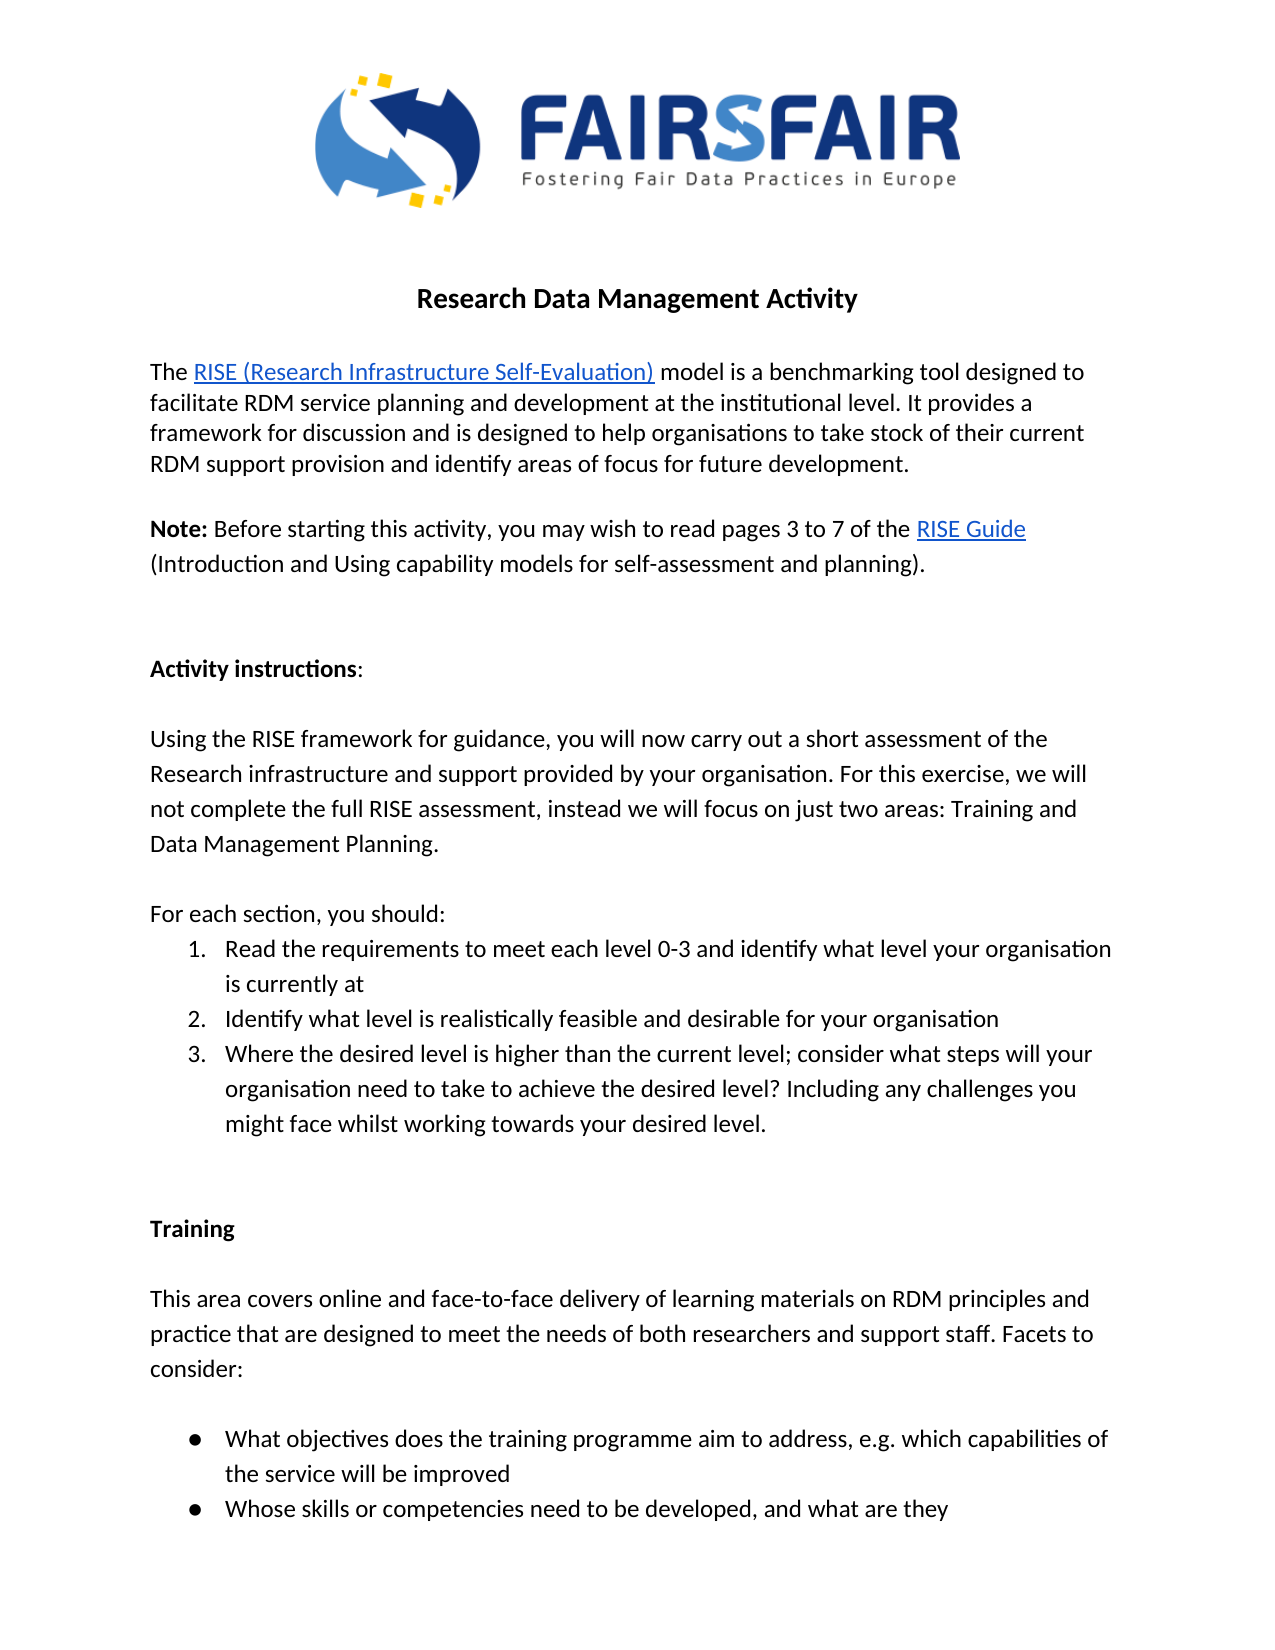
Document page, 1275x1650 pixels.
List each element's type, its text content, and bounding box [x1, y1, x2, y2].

list Identify what level is realistically feasible and desirable for your organisation [187, 1003, 1125, 1034]
text Activity instructions: [150, 653, 1125, 684]
text Research Data Management Activity [150, 280, 1125, 316]
text The RISE (Research Infrastructure Self-Evaluation) model is a benchmarking tool designed to facilitate RDM service planning and development at the institutional level. It provides a framework for discussion and is designed to help organisations to take stock of their current RDM support provision and identify areas of focus for future development. [150, 356, 1125, 478]
text Training [150, 1213, 1125, 1244]
picture [315, 73, 960, 208]
list What objectives does the training programme aim to address, e.g. which capabilities of the service will be improved [187, 1423, 1125, 1489]
list Whose skills or competencies need to be developed, and what are they [187, 1493, 1125, 1524]
text This area covers online and face-to-face delivery of learning materials on RDM principles and practice that are designed to meet the needs of both researchers and support staff. Facets to consider: [150, 1283, 1125, 1384]
text For each section, you should: [150, 898, 1125, 929]
list Where the desired level is higher than the current level; consider what steps will your organisation need to take to achieve the desired level? Including any challenges you might face whilst working towards your desired level. [187, 1038, 1125, 1139]
text Note: Before starting this activity, you may wish to read pages 3 to 7 of the RISE Guide (Introduction and Using capability models for self-assessment and planning). [150, 513, 1125, 579]
list Read the requirements to meet each level 0-3 and identify what level your organisation is currently at [187, 933, 1125, 999]
text Using the RISE framework for guidance, you will now carry out a short assessment of the Research infrastructure and support provided by your organisation. For this exercise, we will not complete the full RISE assessment, instead we will focus on just two areas: Training and Data Management Planning. [150, 723, 1125, 859]
